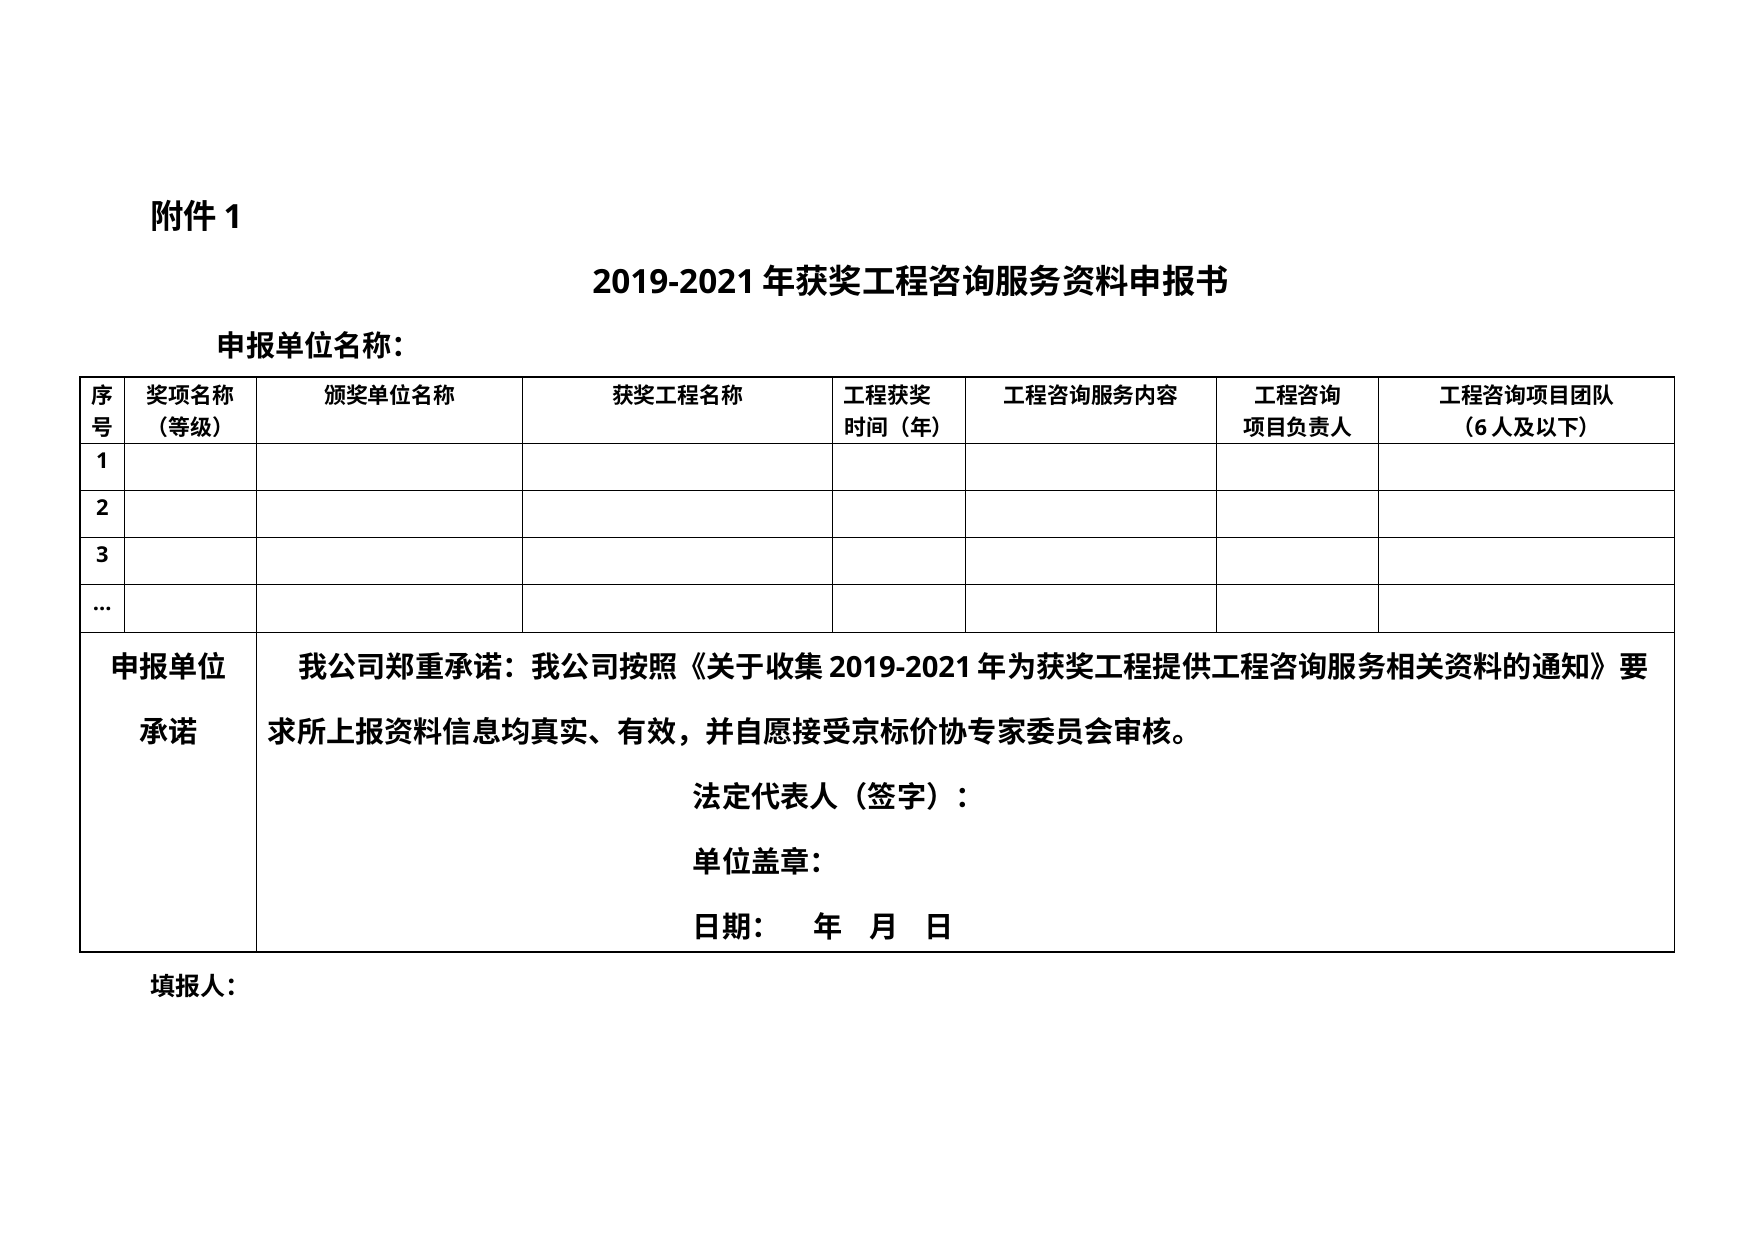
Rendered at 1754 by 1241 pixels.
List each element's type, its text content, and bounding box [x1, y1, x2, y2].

table_header 工程咨询项目团队 （6人及以下） [1379, 378, 1674, 442]
table_cell 申报单位 承诺 [81, 633, 256, 951]
table_header 工程咨询服务内容 [966, 378, 1216, 442]
table_cell 3 [81, 538, 124, 584]
table_cell [1379, 491, 1674, 537]
table_cell [257, 538, 522, 584]
text 申报单位名称： [150, 311, 1604, 376]
table_cell [523, 444, 832, 490]
table_cell [833, 491, 965, 537]
table_cell [1217, 538, 1378, 584]
table_cell … [81, 585, 124, 632]
table_cell [523, 538, 832, 584]
table_cell [257, 585, 522, 632]
table_cell [966, 491, 1216, 537]
table_cell [1217, 585, 1378, 632]
table_cell [833, 538, 965, 584]
table_header 奖项名称 （等级） [125, 378, 256, 442]
table_cell [125, 538, 256, 584]
table_cell [1217, 491, 1378, 537]
table_cell [966, 444, 1216, 490]
table_cell [257, 444, 522, 490]
table_header 工程获奖 时间（年） [833, 378, 965, 442]
table_cell [125, 585, 256, 632]
table_cell [523, 491, 832, 537]
text 填报人： [150, 953, 1604, 1017]
text 附件1 [150, 181, 1604, 246]
table_cell [125, 491, 256, 537]
table_cell [1379, 444, 1674, 490]
table_cell [966, 585, 1216, 632]
text 2019-2021年获奖工程咨询服务资料申报书 [150, 246, 1604, 311]
table_cell [833, 585, 965, 632]
table_cell [833, 444, 965, 490]
table_cell [257, 491, 522, 537]
table_cell [1217, 444, 1378, 490]
table_cell 2 [81, 491, 124, 537]
table_cell [523, 585, 832, 632]
table_cell 1 [81, 444, 124, 490]
table_header 获奖工程名称 [523, 378, 832, 442]
table_cell [966, 538, 1216, 584]
table_header 序号 [81, 378, 124, 442]
table_header 颁奖单位名称 [257, 378, 522, 442]
table_cell [1379, 538, 1674, 584]
table_header 工程咨询 项目负责人 [1217, 378, 1378, 442]
table_cell [125, 444, 256, 490]
table_cell 我公司郑重承诺：我公司按照《关于收集2019-2021年为获奖工程提供工程咨询服务相关资料的通知》要求所上报资料信息均真实、有效，并自愿接受京标价协专家委员会审核。 法定代表人（签字）： 单位盖章： 日期： 年 月 日 [257, 633, 1674, 951]
table_cell [1379, 585, 1674, 632]
